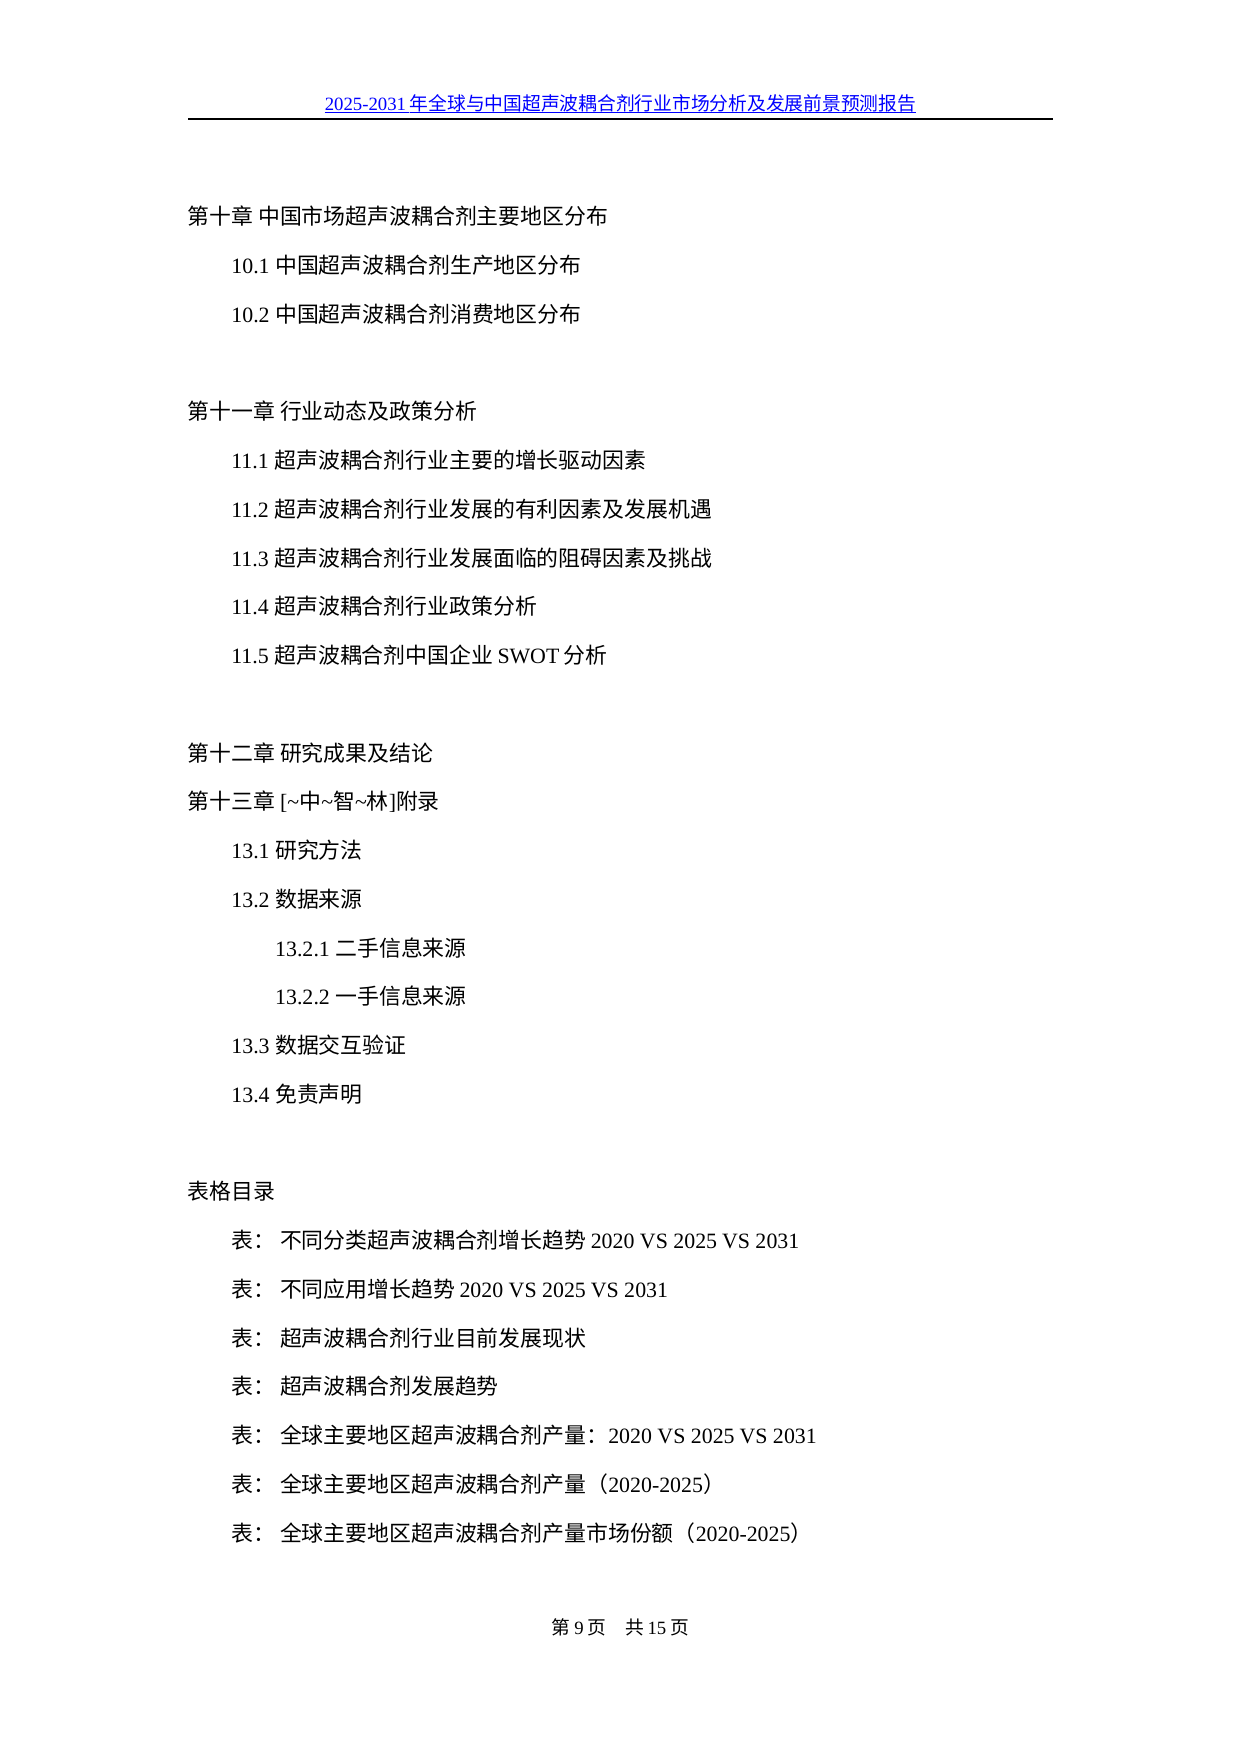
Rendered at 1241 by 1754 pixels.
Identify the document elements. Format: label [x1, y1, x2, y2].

text [187, 150, 1053, 1548]
